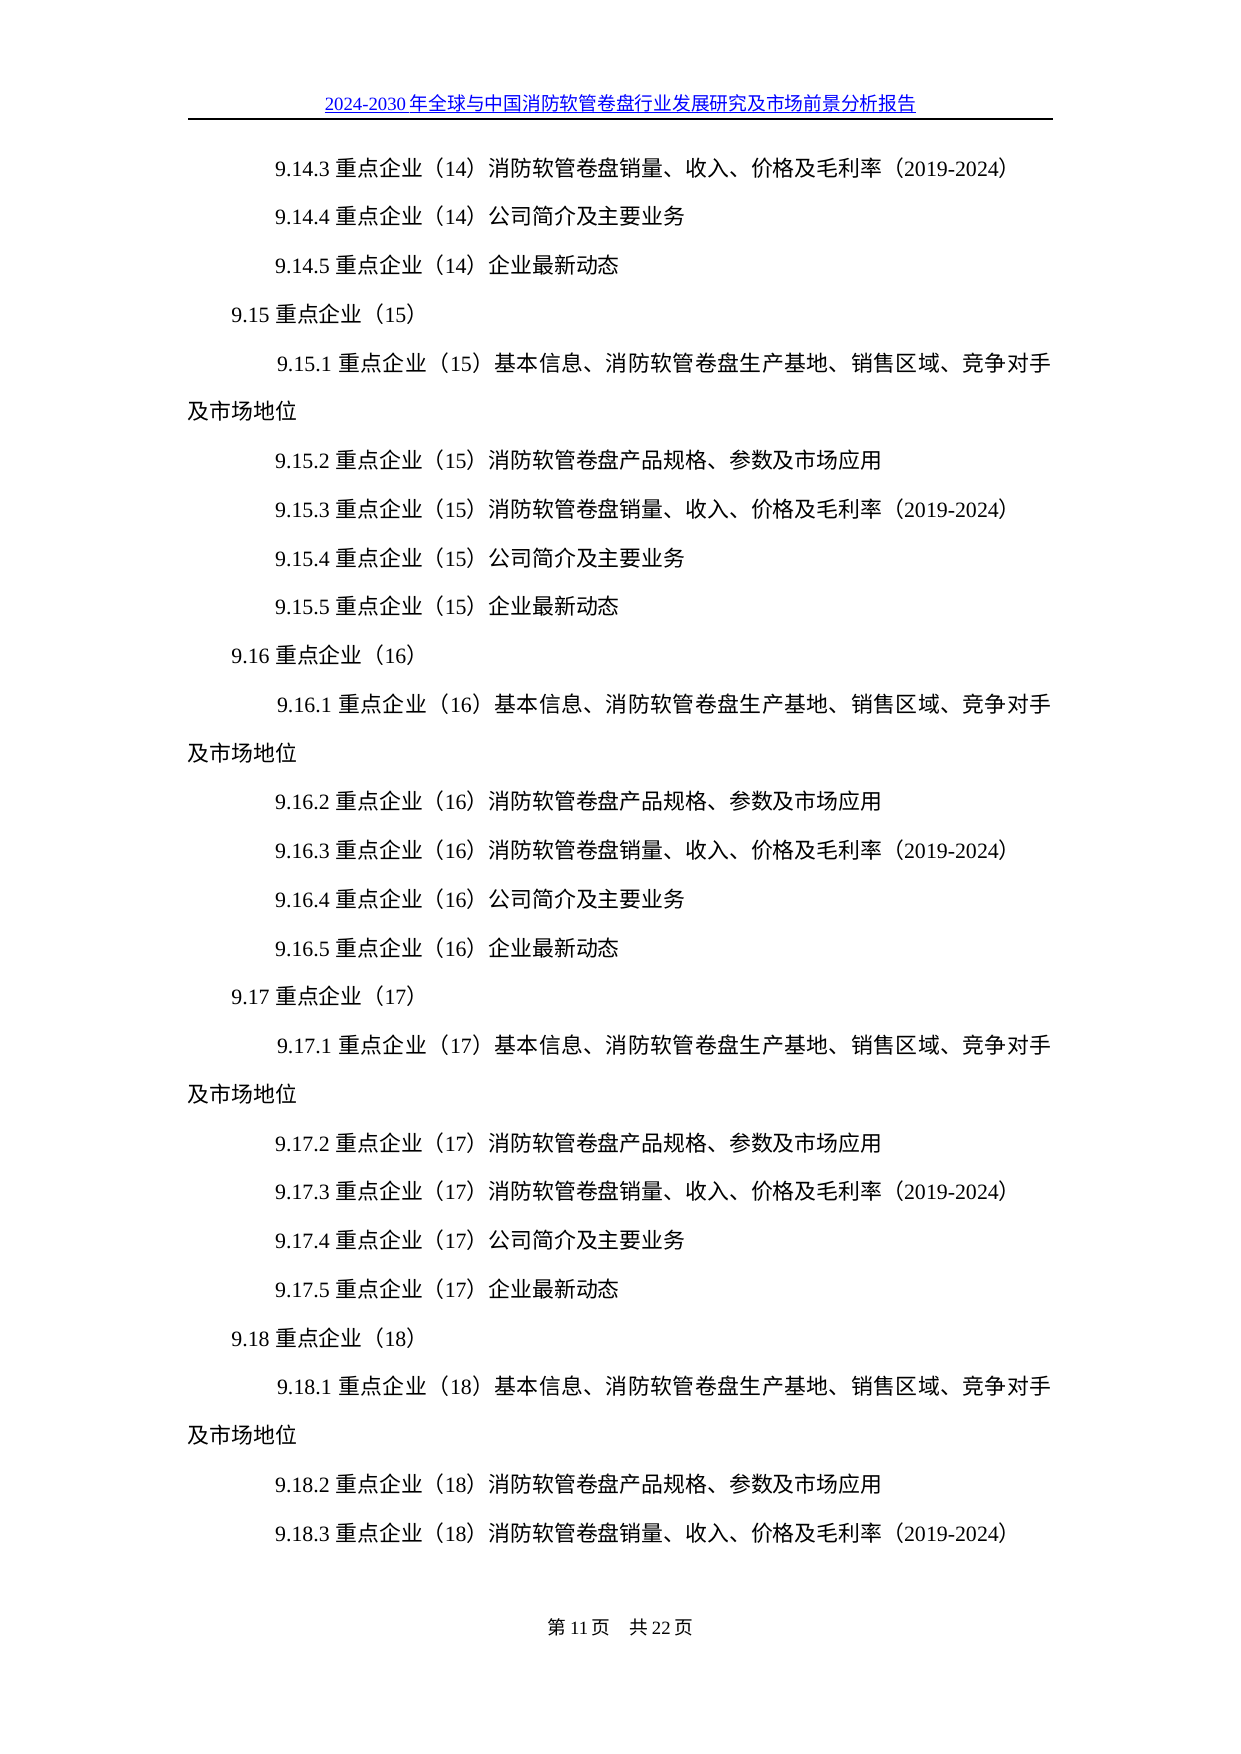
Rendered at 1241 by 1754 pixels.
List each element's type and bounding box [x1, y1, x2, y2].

text [187, 150, 1053, 1548]
